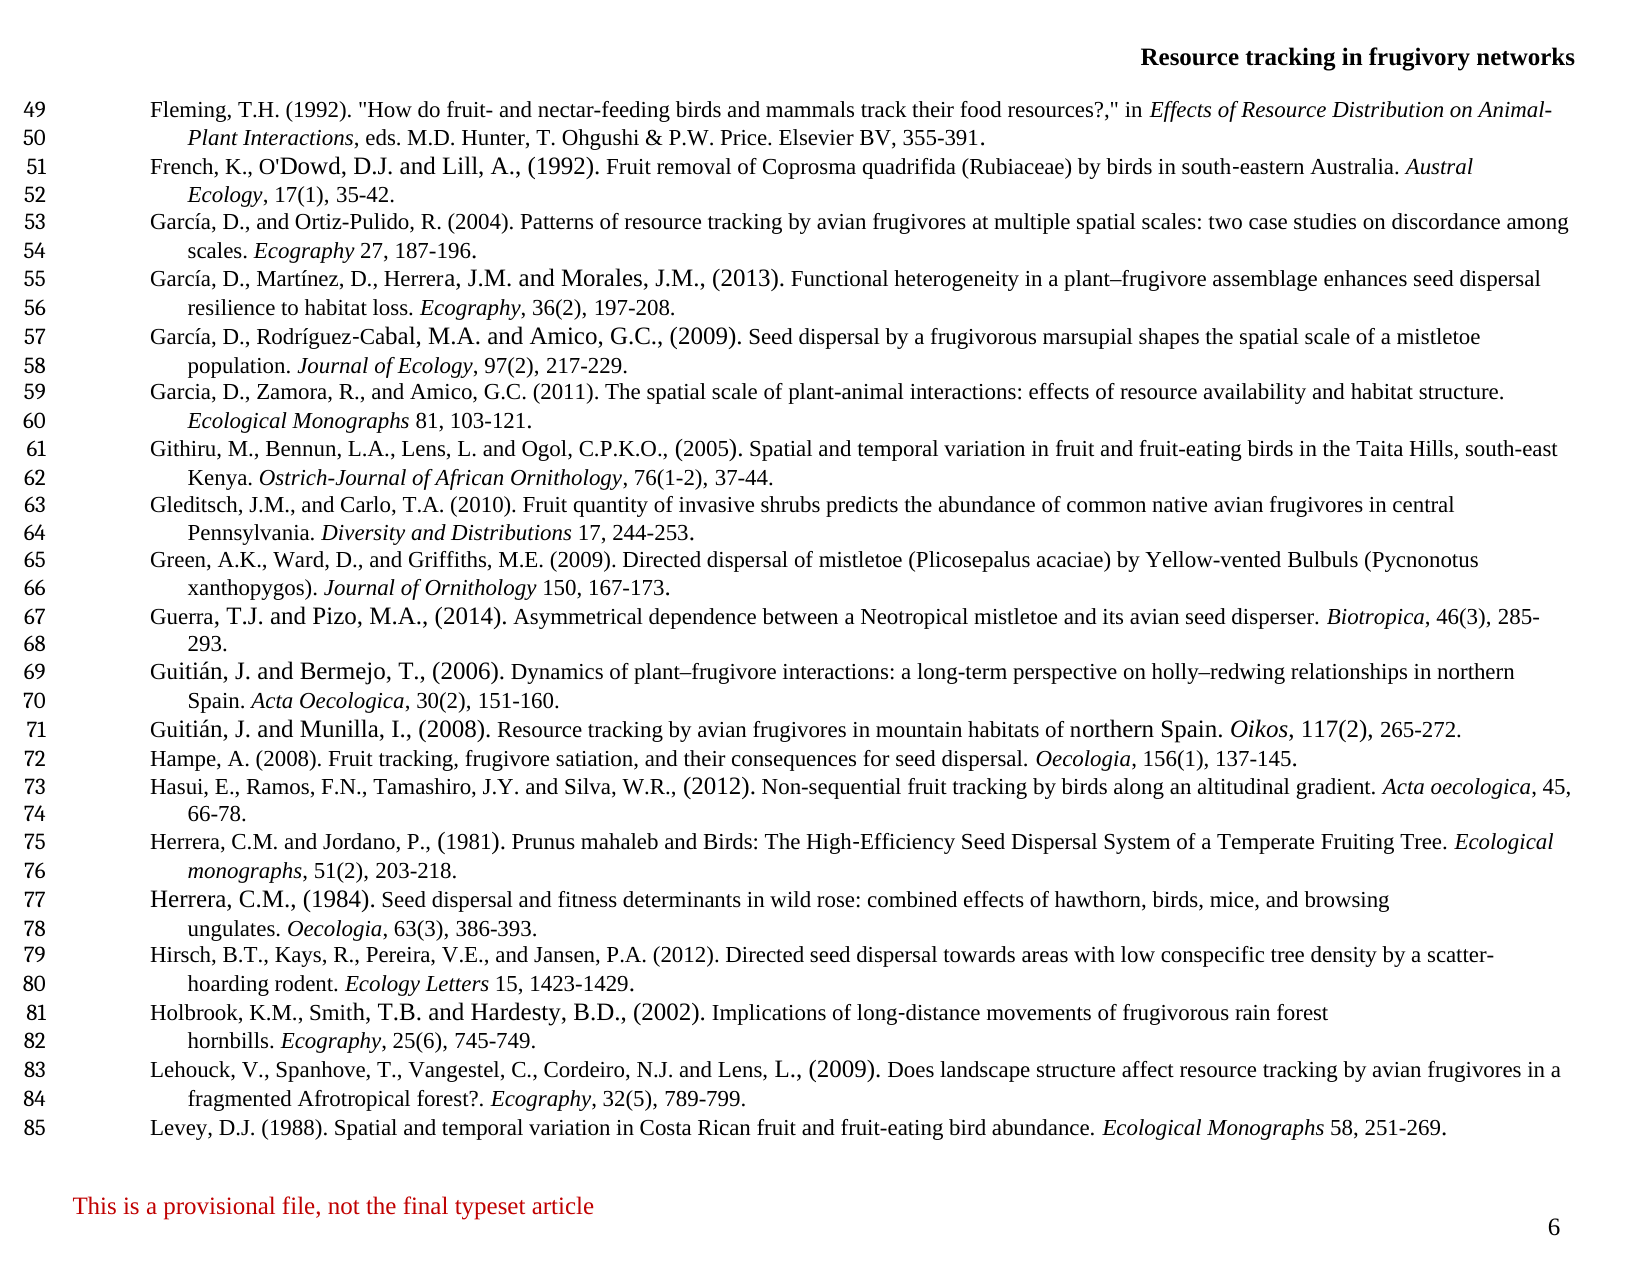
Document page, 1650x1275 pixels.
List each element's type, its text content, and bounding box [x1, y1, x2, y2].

text García, D., Martínez, D., Herrera, J.M. and Morales, J.M., (2013). Functional heterogeneity in a plant–frugivore assemblage enhances seed dispersal resilience to habitat loss. Ecography, 36(2), 197-208. [150, 263, 1575, 321]
text Lehouck, V., Spanhove, T., Vangestel, C., Cordeiro, N.J. and Lens, L., (2009). Does landscape structure affect resource tracking by avian frugivores in a fragmented Afrotropical forest?. Ecography, 32(5), 789-799. [150, 1054, 1575, 1112]
text French, K., O'Dowd, D.J. and Lill, A., (1992). Fruit removal of Coprosma quadrifida (Rubiaceae) by birds in south‐eastern Australia. Austral Ecology, 17(1), 35-42. [150, 151, 1575, 208]
text Hasui, E., Ramos, F.N., Tamashiro, J.Y. and Silva, W.R., (2012). Non-sequential fruit tracking by birds along an altitudinal gradient. Acta oecologica, 45, 66-78. [150, 771, 1575, 826]
text Fleming, T.H. (1992). "How do fruit- and nectar-feeding birds and mammals track their food resources?," in Effects of Resource Distribution on Animal-Plant Interactions, eds. M.D. Hunter, T. Ohgushi & P.W. Price. Elsevier BV, 355-391. [150, 96, 1575, 151]
text García, D., and Ortiz-Pulido, R. (2004). Patterns of resource tracking by avian frugivores at multiple spatial scales: two case studies on discordance among scales. Ecography 27, 187-196. [150, 208, 1575, 263]
text Levey, D.J. (1988). Spatial and temporal variation in Costa Rican fruit and fruit-eating bird abundance. Ecological Monographs 58, 251-269. [150, 1112, 1575, 1140]
text Herrera, C.M., (1984). Seed dispersal and fitness determinants in wild rose: combined effects of hawthorn, birds, mice, and browsing ungulates. Oecologia, 63(3), 386-393. [150, 884, 1575, 941]
text Garcia, D., Zamora, R., and Amico, G.C. (2011). The spatial scale of plant-animal interactions: effects of resource availability and habitat structure. Ecological Monographs 81, 103-121. [150, 378, 1575, 433]
text García, D., Rodríguez‐Cabal, M.A. and Amico, G.C., (2009). Seed dispersal by a frugivorous marsupial shapes the spatial scale of a mistletoe population. Journal of Ecology, 97(2), 217-229. [150, 321, 1575, 378]
text Hampe, A. (2008). Fruit tracking, frugivore satiation, and their consequences for seed dispersal. Oecologia, 156(1), 137-145. [150, 743, 1575, 771]
text Guerra, T.J. and Pizo, M.A., (2014). Asymmetrical dependence between a Neotropical mistletoe and its avian seed disperser. Biotropica, 46(3), 285-293. [150, 601, 1575, 656]
text Guitián, J. and Bermejo, T., (2006). Dynamics of plant–frugivore interactions: a long-term perspective on holly–redwing relationships in northern Spain. Acta Oecologica, 30(2), 151-160. [150, 656, 1575, 714]
text Githiru, M., Bennun, L.A., Lens, L. and Ogol, C.P.K.O., (2005). Spatial and temporal variation in fruit and fruit-eating birds in the Taita Hills, south-east Kenya. Ostrich-Journal of African Ornithology, 76(1-2), 37-44. [150, 433, 1575, 491]
text Guitián, J. and Munilla, I., (2008). Resource tracking by avian frugivores in mountain habitats of northern Spain. Oikos, 117(2), 265-272. [150, 714, 1575, 743]
text Holbrook, K.M., Smith, T.B. and Hardesty, B.D., (2002). Implications of long‐distance movements of frugivorous rain forest hornbills. Ecography, 25(6), 745-749. [150, 997, 1575, 1054]
text Green, A.K., Ward, D., and Griffiths, M.E. (2009). Directed dispersal of mistletoe (Plicosepalus acaciae) by Yellow-vented Bulbuls (Pycnonotus xanthopygos). Journal of Ornithology 150, 167-173. [150, 546, 1575, 601]
text Hirsch, B.T., Kays, R., Pereira, V.E., and Jansen, P.A. (2012). Directed seed dispersal towards areas with low conspecific tree density by a scatter-hoarding rodent. Ecology Letters 15, 1423-1429. [150, 941, 1575, 997]
text Herrera, C.M. and Jordano, P., (1981). Prunus mahaleb and Birds: The High‐Efficiency Seed Dispersal System of a Temperate Fruiting Tree. Ecological monographs, 51(2), 203-218. [150, 826, 1575, 884]
text Gleditsch, J.M., and Carlo, T.A. (2010). Fruit quantity of invasive shrubs predicts the abundance of common native avian frugivores in central Pennsylvania. Diversity and Distributions 17, 244-253. [150, 491, 1575, 546]
